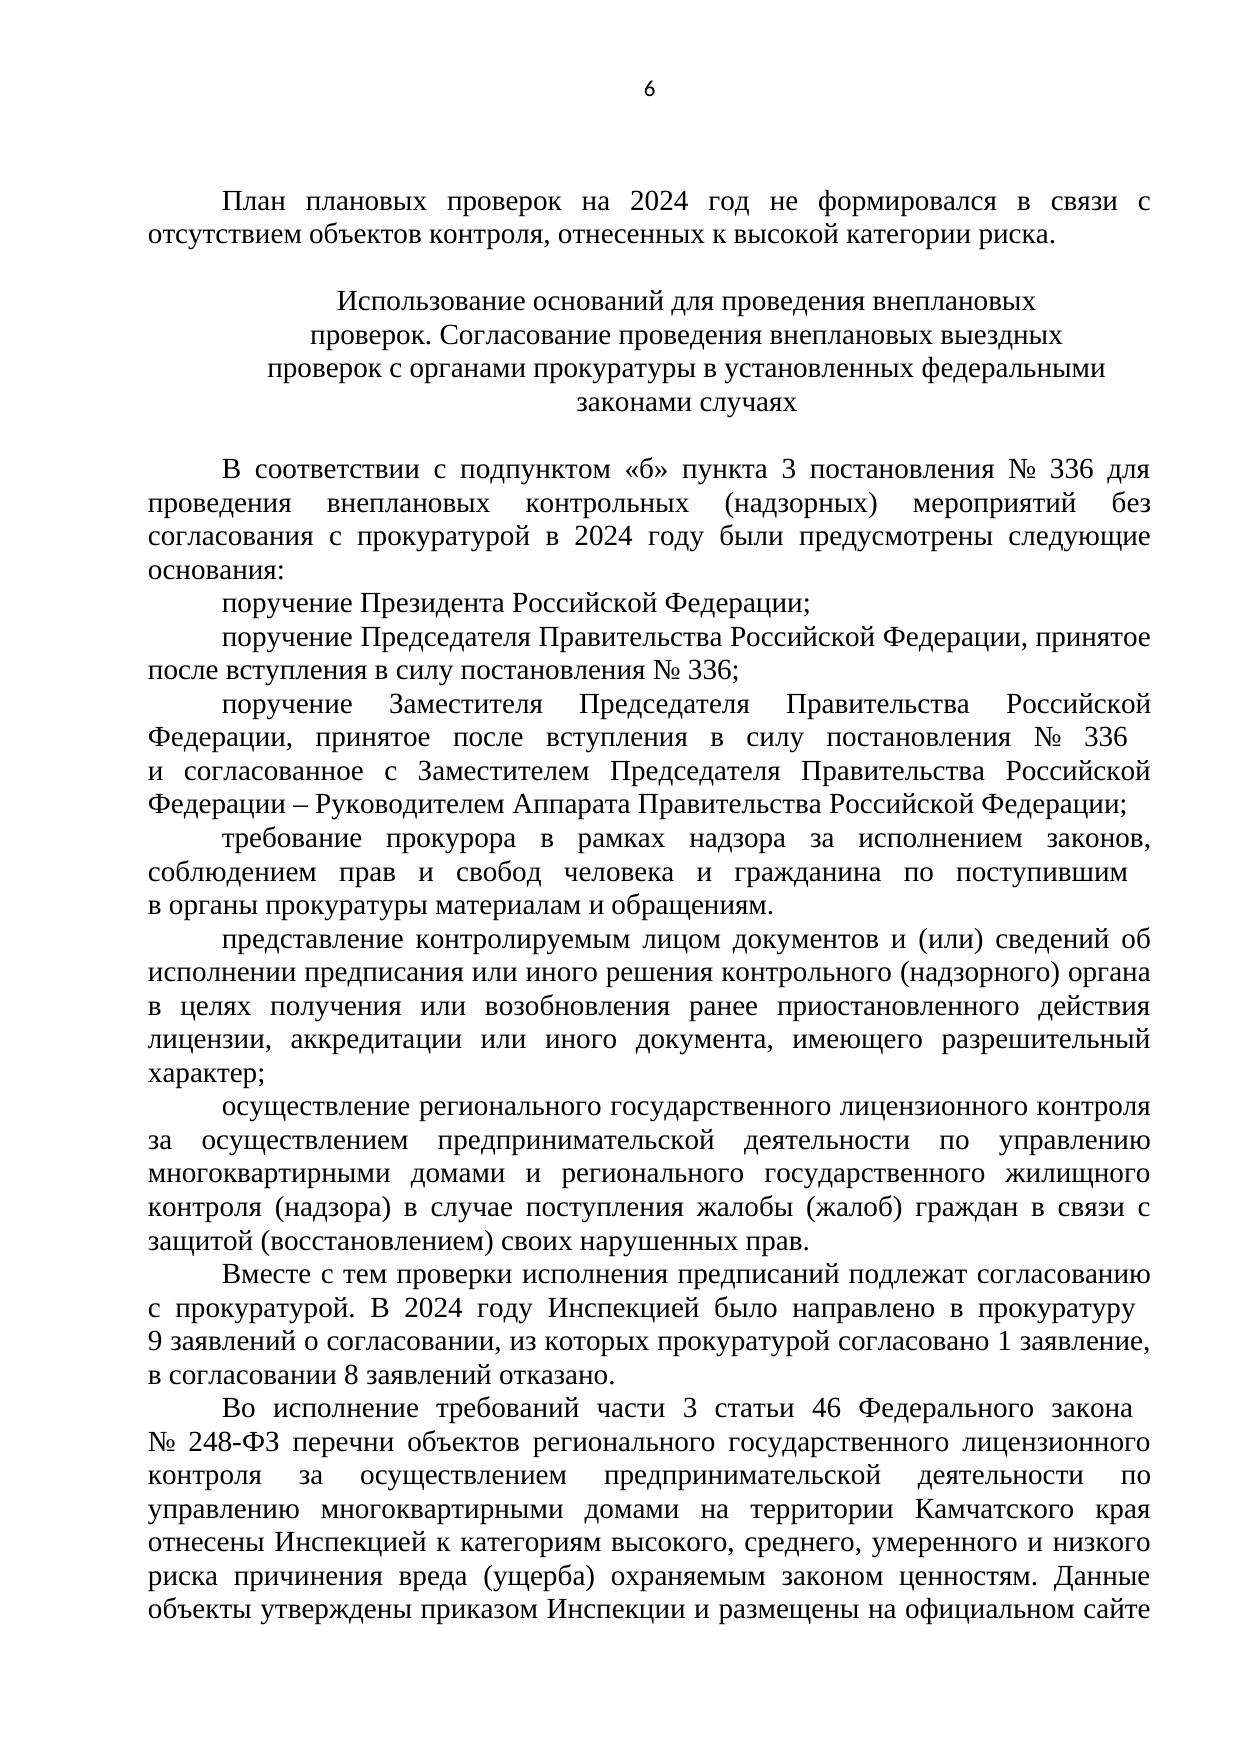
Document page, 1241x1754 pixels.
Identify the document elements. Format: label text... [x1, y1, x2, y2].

text осуществление регионального государственного лицензионного контроля за осуществлением предпринимательской деятельности по управлению многоквартирными домами и регионального государственного жилищного контроля (надзора) в случае поступления жалобы (жалоб) граждан в связи с защитой (восстановлением) своих нарушенных прав. [148, 1088, 1152, 1256]
text поручение Заместителя Председателя Правительства Российской Федерации, принятое после вступления в силу постановления № 336 и согласованное с Заместителем Председателя Правительства Российской Федерации – Руководителем Аппарата Правительства Российской Федерации; [148, 686, 1152, 820]
text законами случаях [148, 384, 1152, 418]
text Использование оснований для проведения внеплановых [148, 283, 1152, 317]
text проверок с органами прокуратуры в установленных федеральными [148, 351, 1152, 384]
text требование прокурора в рамках надзора за исполнением законов, соблюдением прав и свобод человека и гражданина по поступившим в органы прокуратуры материалам и обращениям. [148, 820, 1152, 921]
text В соответствии с подпунктом «б» пункта 3 постановления № 336 для проведения внеплановых контрольных (надзорных) мероприятий без согласования с прокуратурой в 2024 году были предусмотрены следующие основания: [148, 451, 1152, 585]
text представление контролируемым лицом документов и (или) сведений об исполнении предписания или иного решения контрольного (надзорного) органа в целях получения или возобновления ранее приостановленного действия лицензии, аккредитации или иного документа, имеющего разрешительный характер; [148, 921, 1152, 1088]
text поручение Президента Российской Федерации; [148, 585, 1152, 619]
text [148, 1390, 1152, 1625]
text поручение Председателя Правительства Российской Федерации, принятое после вступления в силу постановления № 336; [148, 619, 1152, 686]
text План плановых проверок на 2024 год не формировался в связи с отсутствием объектов контроля, отнесенных к высокой категории риска. [148, 183, 1152, 250]
text проверок. Согласование проведения внеплановых выездных [148, 317, 1152, 351]
text Вместе с тем проверки исполнения предписаний подлежат согласованию с прокуратурой. В 2024 году Инспекцией было направлено в прокуратуру 9 заявлений о согласовании, из которых прокуратурой согласовано 1 заявление, в согласовании 8 заявлений отказано. [148, 1256, 1152, 1390]
